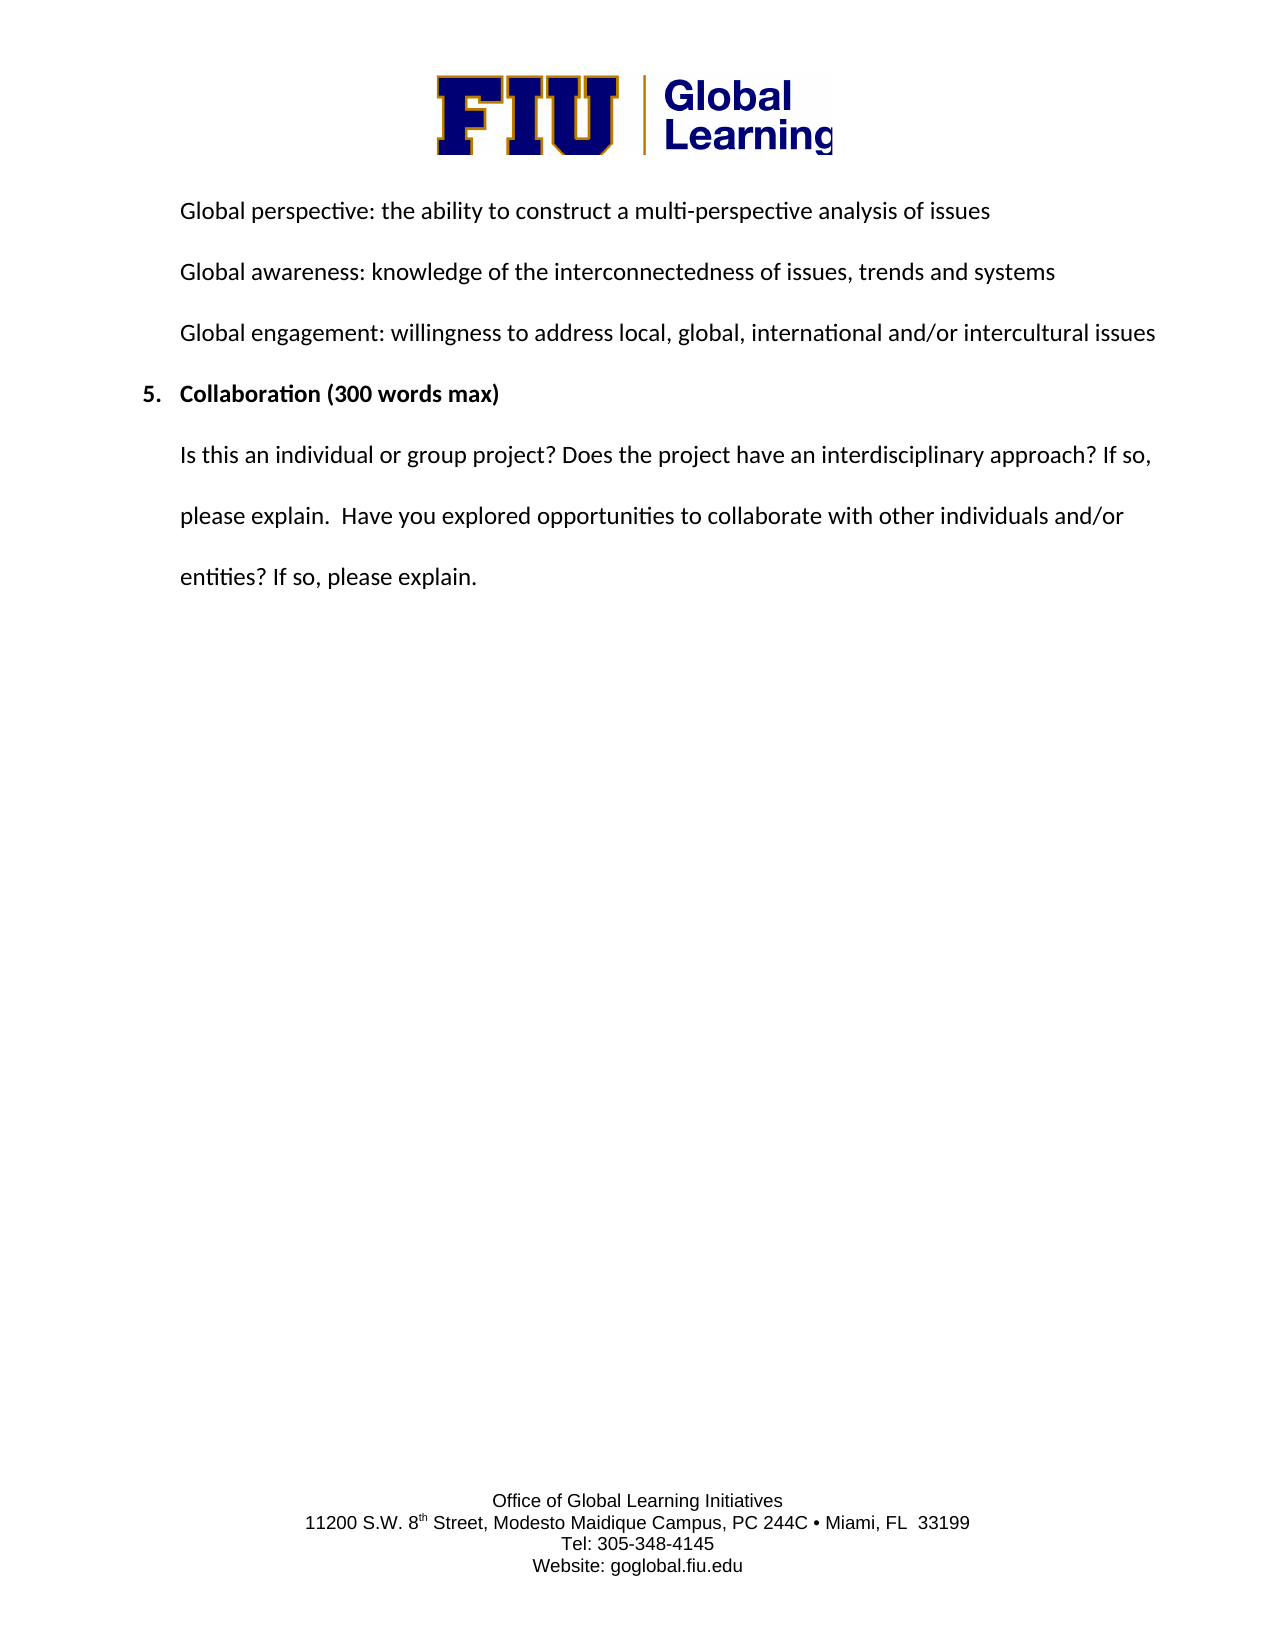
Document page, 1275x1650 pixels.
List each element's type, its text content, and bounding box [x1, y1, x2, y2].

list Collaboration (300 words max) [142, 378, 1170, 409]
list Is this an individual or group project? Does the project have an interdisciplinary approach? If so, please explain. Have you explored opportunities to collaborate with other individuals and/or entities? If so, please explain. [180, 439, 1170, 592]
text Global perspective: the ability to construct a multi-perspective analysis of issues [105, 195, 1170, 226]
text Global engagement: willingness to address local, global, international and/or intercultural issues [105, 317, 1170, 348]
picture [436, 75, 833, 155]
text Global awareness: knowledge of the interconnectedness of issues, trends and systems [105, 256, 1170, 287]
